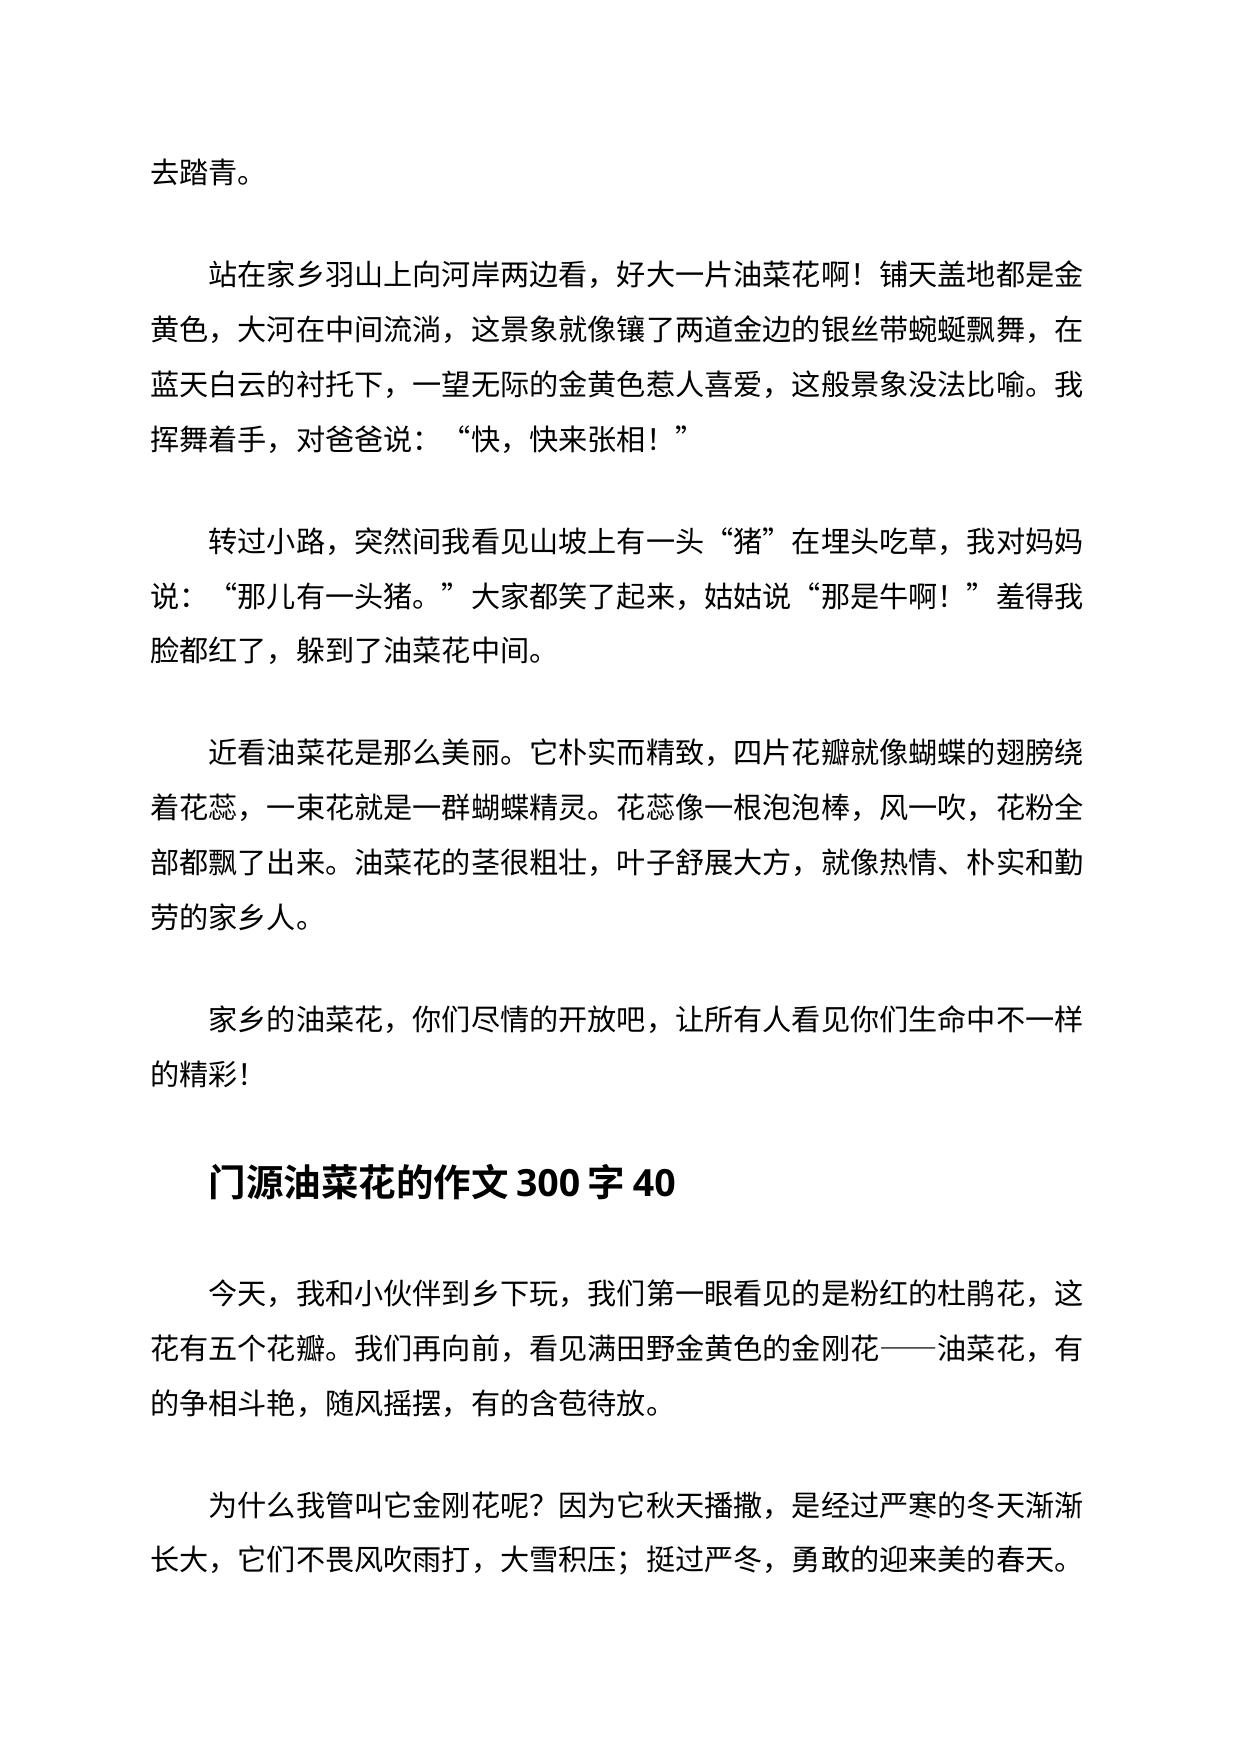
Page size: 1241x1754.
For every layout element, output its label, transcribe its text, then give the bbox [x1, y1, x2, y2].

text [150, 1482, 1090, 1579]
text 站在家乡羽山上向河岸两边看，好大一片油菜花啊！铺天盖地都是金黄色，大河在中间流淌，这景象就像镶了两道金边的银丝带蜿蜒飘舞，在蓝天白云的衬托下，一望无际的金黄色惹人喜爱，这般景象没法比喻。我挥舞着手，对爸爸说：“快，快来张相！” [150, 252, 1090, 459]
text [150, 150, 1090, 192]
text 今天，我和小伙伴到乡下玩，我们第一眼看见的是粉红的杜鹃花，这花有五个花瓣。我们再向前，看见满田野金黄色的金刚花——油菜花，有的争相斗艳，随风摇摆，有的含苞待放。 [150, 1271, 1090, 1423]
text 转过小路，突然间我看见山坡上有一头“猪”在埋头吃草，我对妈妈说：“那儿有一头猪。”大家都笑了起来，姑姑说“那是牛啊！”羞得我脸都红了，躲到了油菜花中间。 [150, 518, 1090, 670]
text 门源油菜花的作文300字40 [150, 1153, 1090, 1207]
text 近看油菜花是那么美丽。它朴实而精致，四片花瓣就像蝴蝶的翅膀绕着花蕊，一束花就是一群蝴蝶精灵。花蕊像一根泡泡棒，风一吹，花粉全部都飘了出来。油菜花的茎很粗壮，叶子舒展大方，就像热情、朴实和勤劳的家乡人。 [150, 730, 1090, 937]
text 家乡的油菜花，你们尽情的开放吧，让所有人看见你们生命中不一样的精彩！ [150, 996, 1090, 1093]
